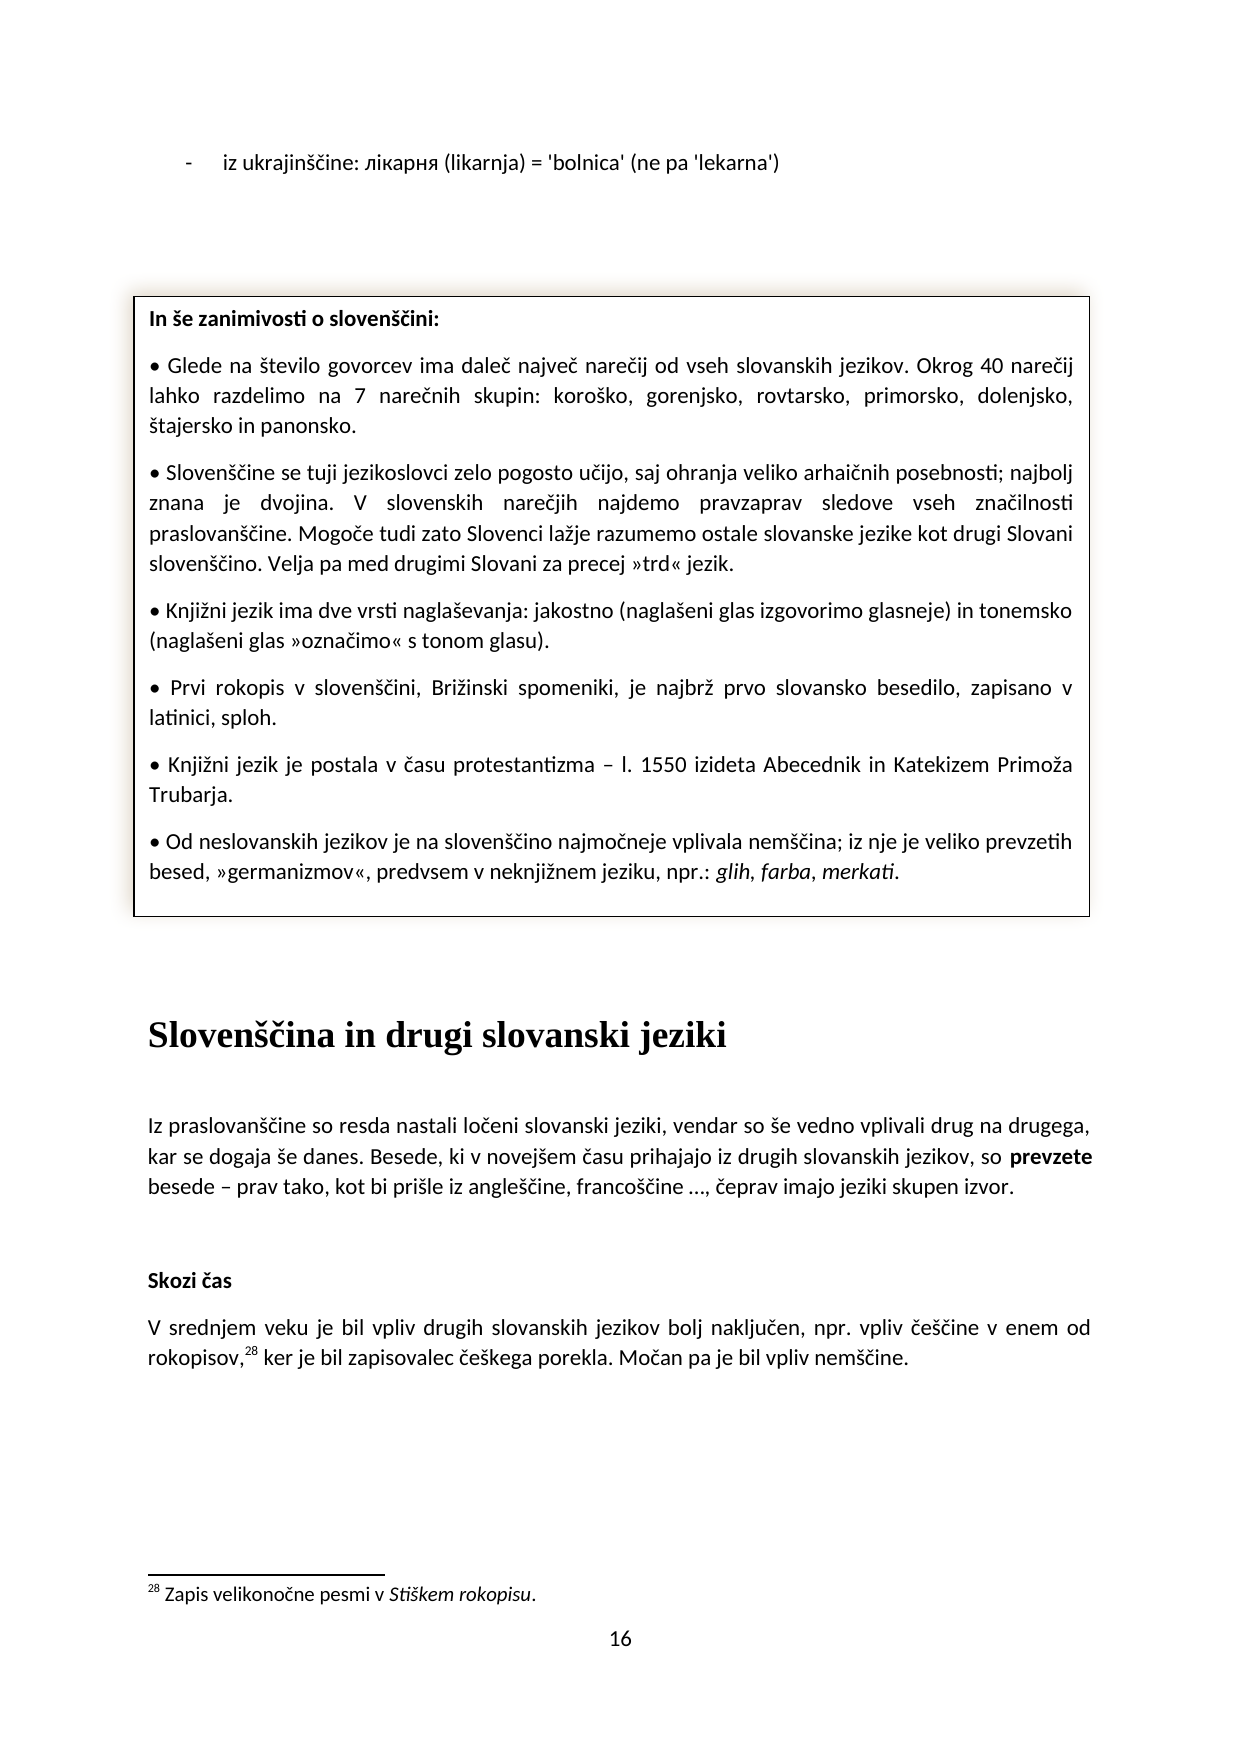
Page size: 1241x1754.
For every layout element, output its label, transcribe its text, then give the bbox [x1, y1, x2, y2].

text V srednjem veku je bil vpliv drugih slovanskih jezikov bolj naključen, npr. vpliv češčine v enem od rokopisov, ker je bil zapisovalec češkega porekla. Močan pa je bil vpliv nemščine. [148, 1313, 1093, 1371]
text Slovenščina in drugi slovanski jeziki [148, 1013, 1093, 1056]
text Iz praslovanščine so resda nastali ločeni slovanski jeziki, vendar so še vedno vplivali drug na drugega, kar se dogaja še danes. Besede, ki v novejšem času prihajajo iz drugih slovanskih jezikov, so prevzete besede – prav tako, kot bi prišle iz angleščine, francoščine …, čeprav imajo jeziki skupen izvor. [148, 1112, 1093, 1200]
text Skozi čas [148, 1266, 1093, 1294]
list iz ukrajinščine: лікарня (likarnja) = 'bolnica' (ne pa 'lekarna') [185, 148, 1093, 176]
